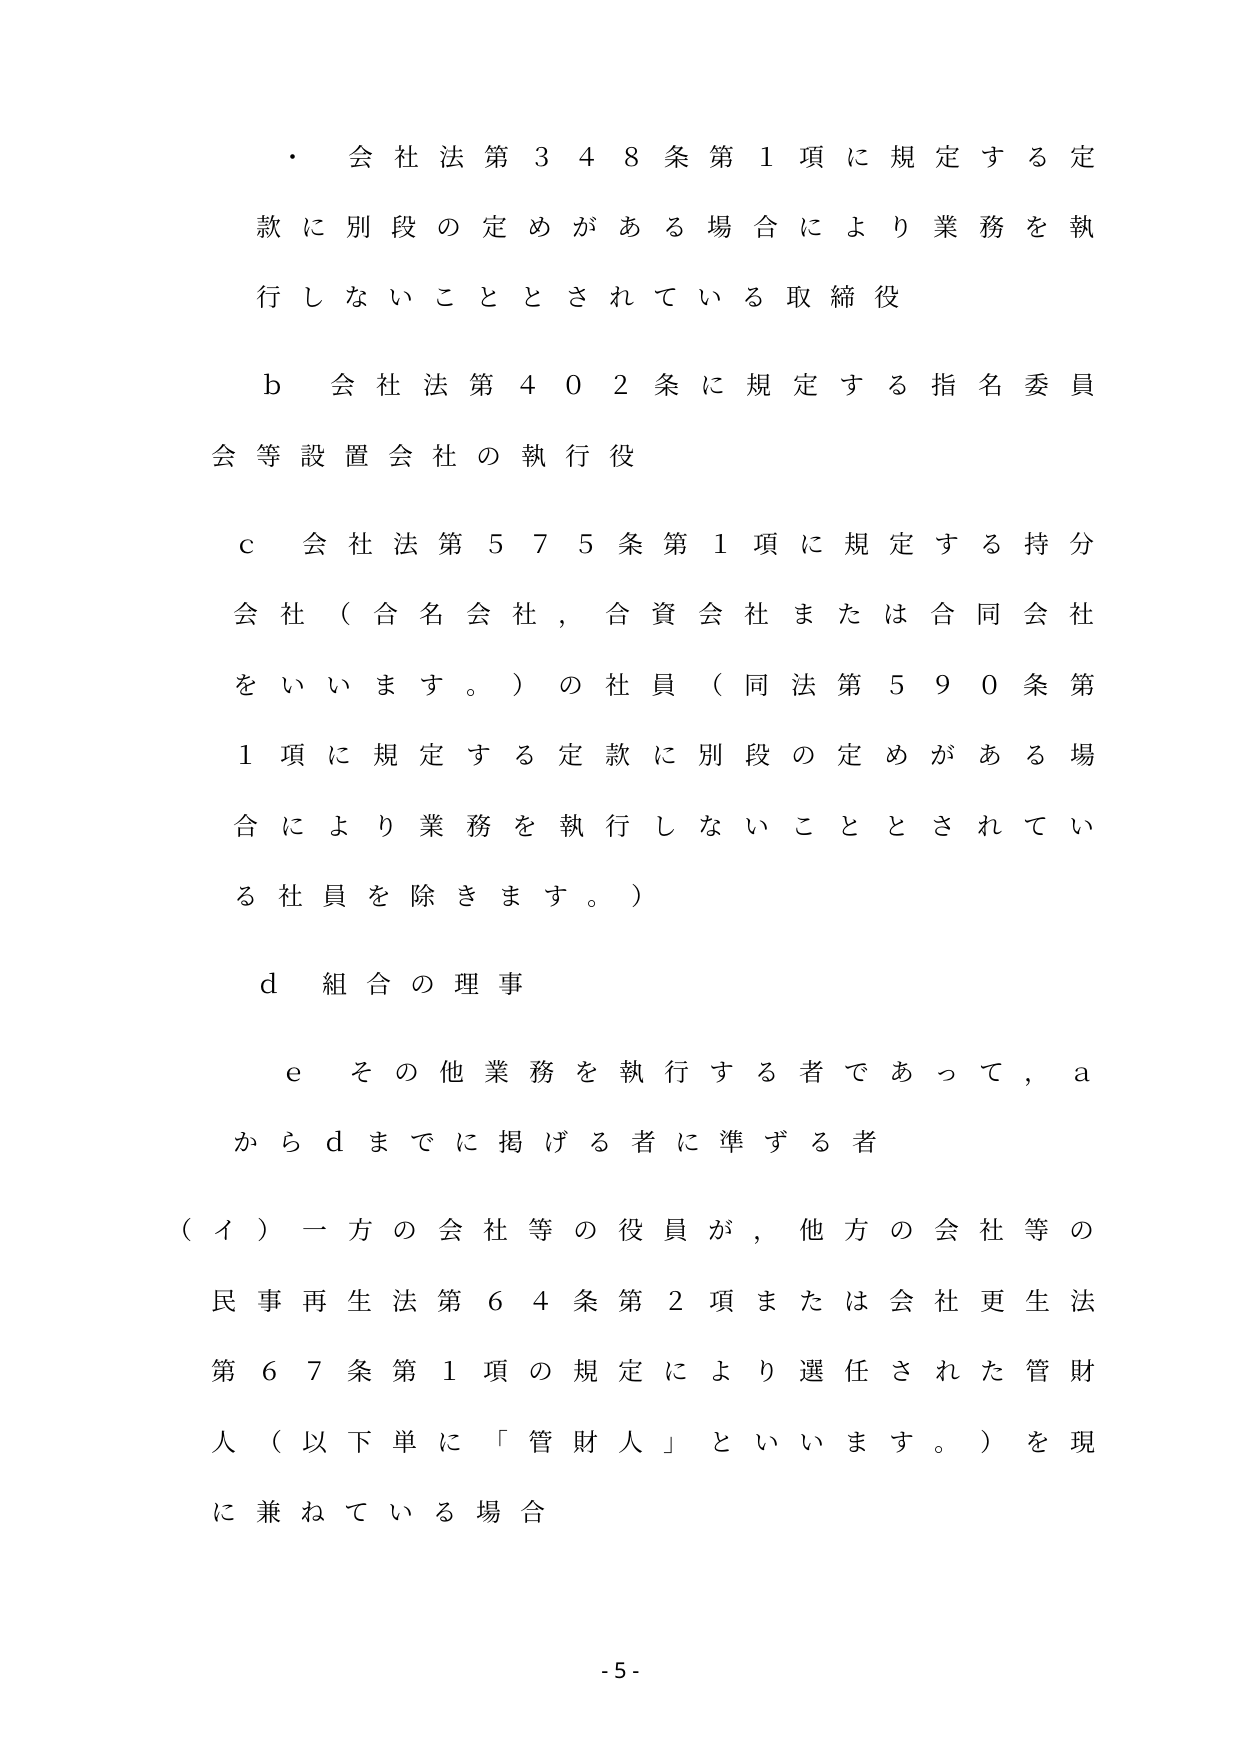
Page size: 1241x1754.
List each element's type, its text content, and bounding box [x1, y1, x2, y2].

text ｅ その他業務を執行する者であって，ａからｄまでに掲げる者に準ずる者 [124, 1035, 1115, 1176]
text ｄ 組合の理事 [145, 947, 1115, 1018]
text ・ 会社法第３４８条第１項に規定する定款に別段の定めがある場合により業務を執行しないこととされている取締役 [145, 120, 1115, 331]
text ｃ 会社法第５７５条第１項に規定する持分会社（合名会社，合資会社または合同会社をいいます。）の社員（同法第５９０条第１項に規定する定款に別段の定めがある場合により業務を執行しないこととされている社員を除きます。） [178, 507, 1115, 930]
text ｂ 会社法第４０２条に規定する指名委員会等設置会社の執行役 [145, 349, 1115, 490]
text （イ）一方の会社等の役員が，他方の会社等の民事再生法第６４条第２項または会社更生法第６７条第１項の規定により選任された管財人（以下単に「管財人」といいます。）を現に兼ねている場合 [157, 1194, 1115, 1546]
